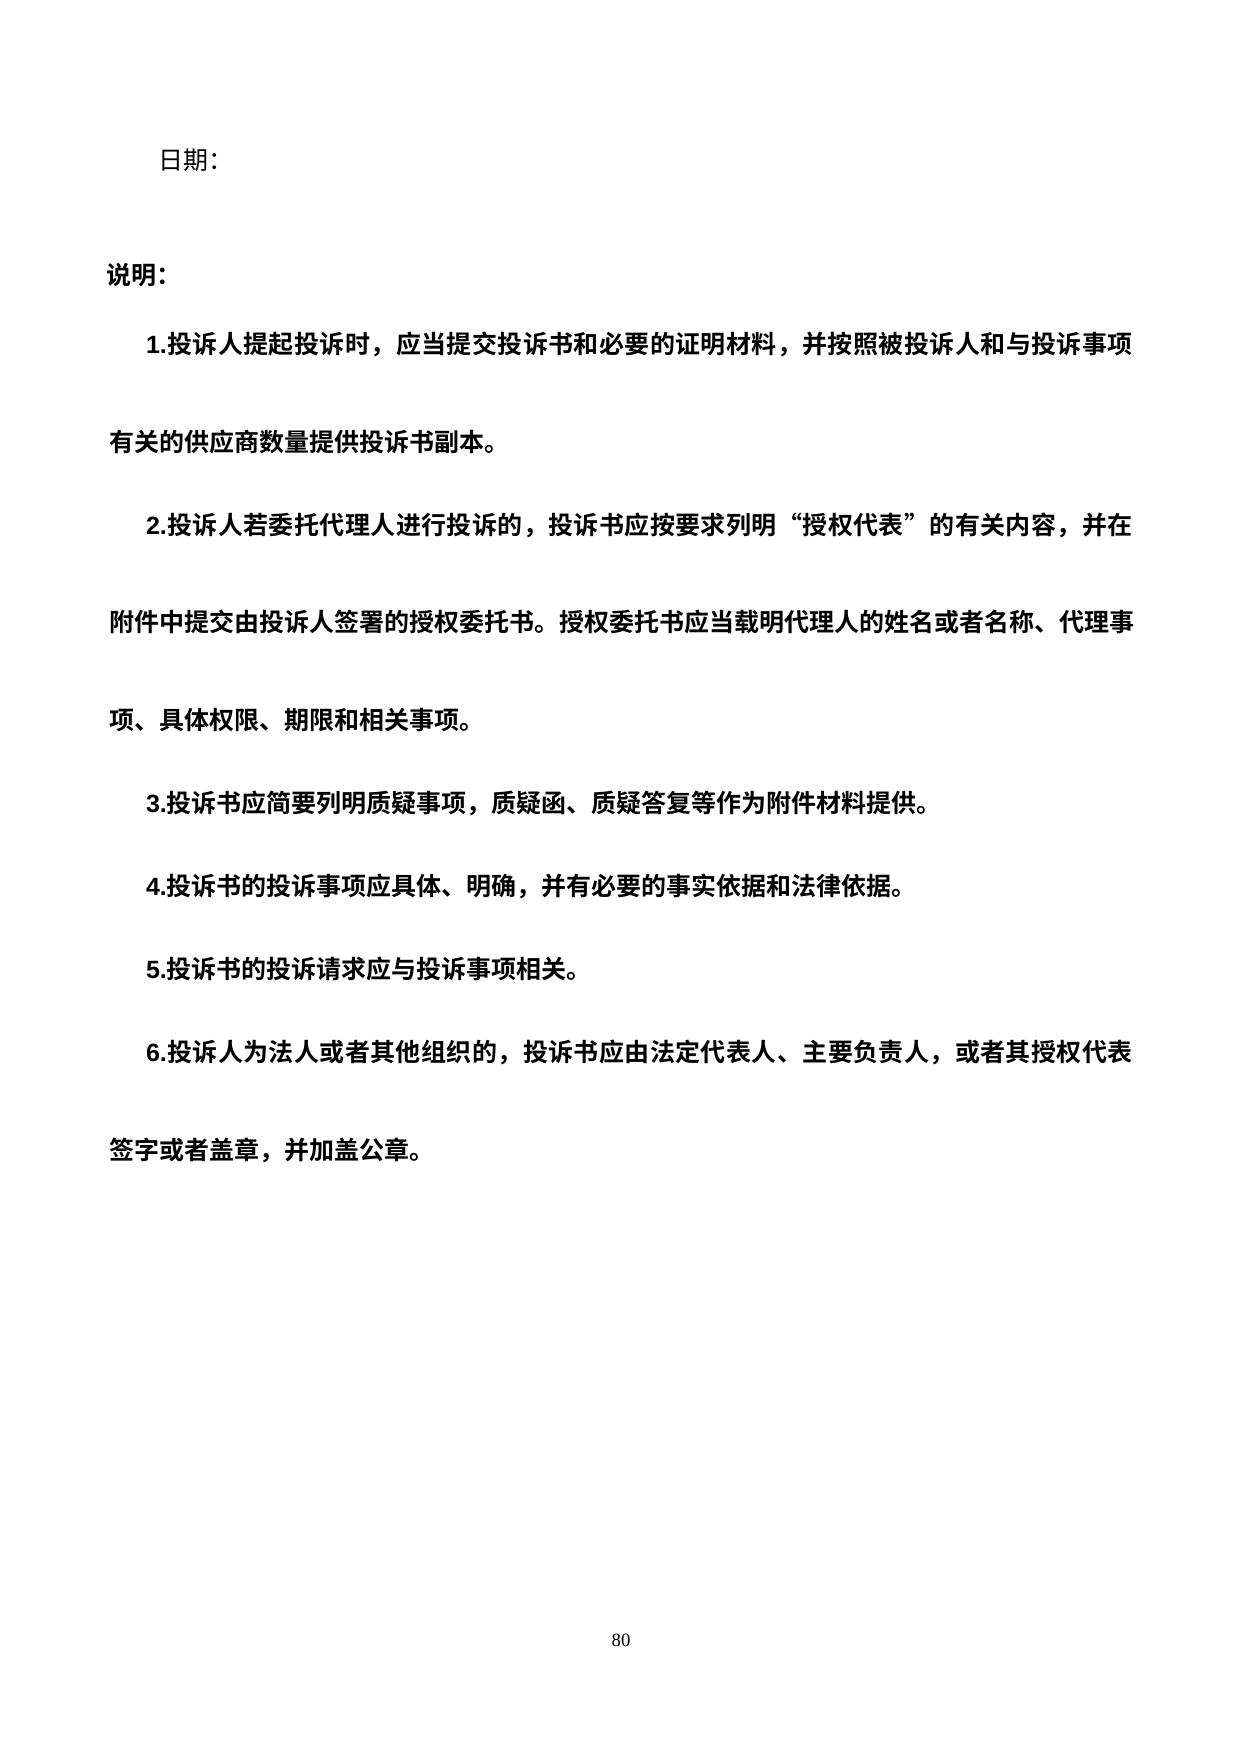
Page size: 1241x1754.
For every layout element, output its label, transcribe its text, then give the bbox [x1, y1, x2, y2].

text 2.投诉人若委托代理人进行投诉的，投诉书应按要求列明“授权代表”的有关内容，并在附件中提交由投诉人签署的授权委托书。授权委托书应当载明代理人的姓名或者名称、代理事项、具体权限、期限和相关事项。 [109, 491, 1135, 751]
text 说明： [106, 256, 1135, 292]
text 3.投诉书应简要列明质疑事项，质疑函、质疑答复等作为附件材料提供。 [109, 769, 1135, 834]
text 6.投诉人为法人或者其他组织的，投诉书应由法定代表人、主要负责人，或者其授权代表签字或者盖章，并加盖公章。 [109, 1018, 1135, 1181]
text 1.投诉人提起投诉时，应当提交投诉书和必要的证明材料，并按照被投诉人和与投诉事项有关的供应商数量提供投诉书副本。 [109, 310, 1135, 473]
text 5.投诉书的投诉请求应与投诉事项相关。 [109, 935, 1135, 1000]
text 4.投诉书的投诉事项应具体、明确，并有必要的事实依据和法律依据。 [109, 852, 1135, 917]
text 日期： [109, 126, 1135, 191]
